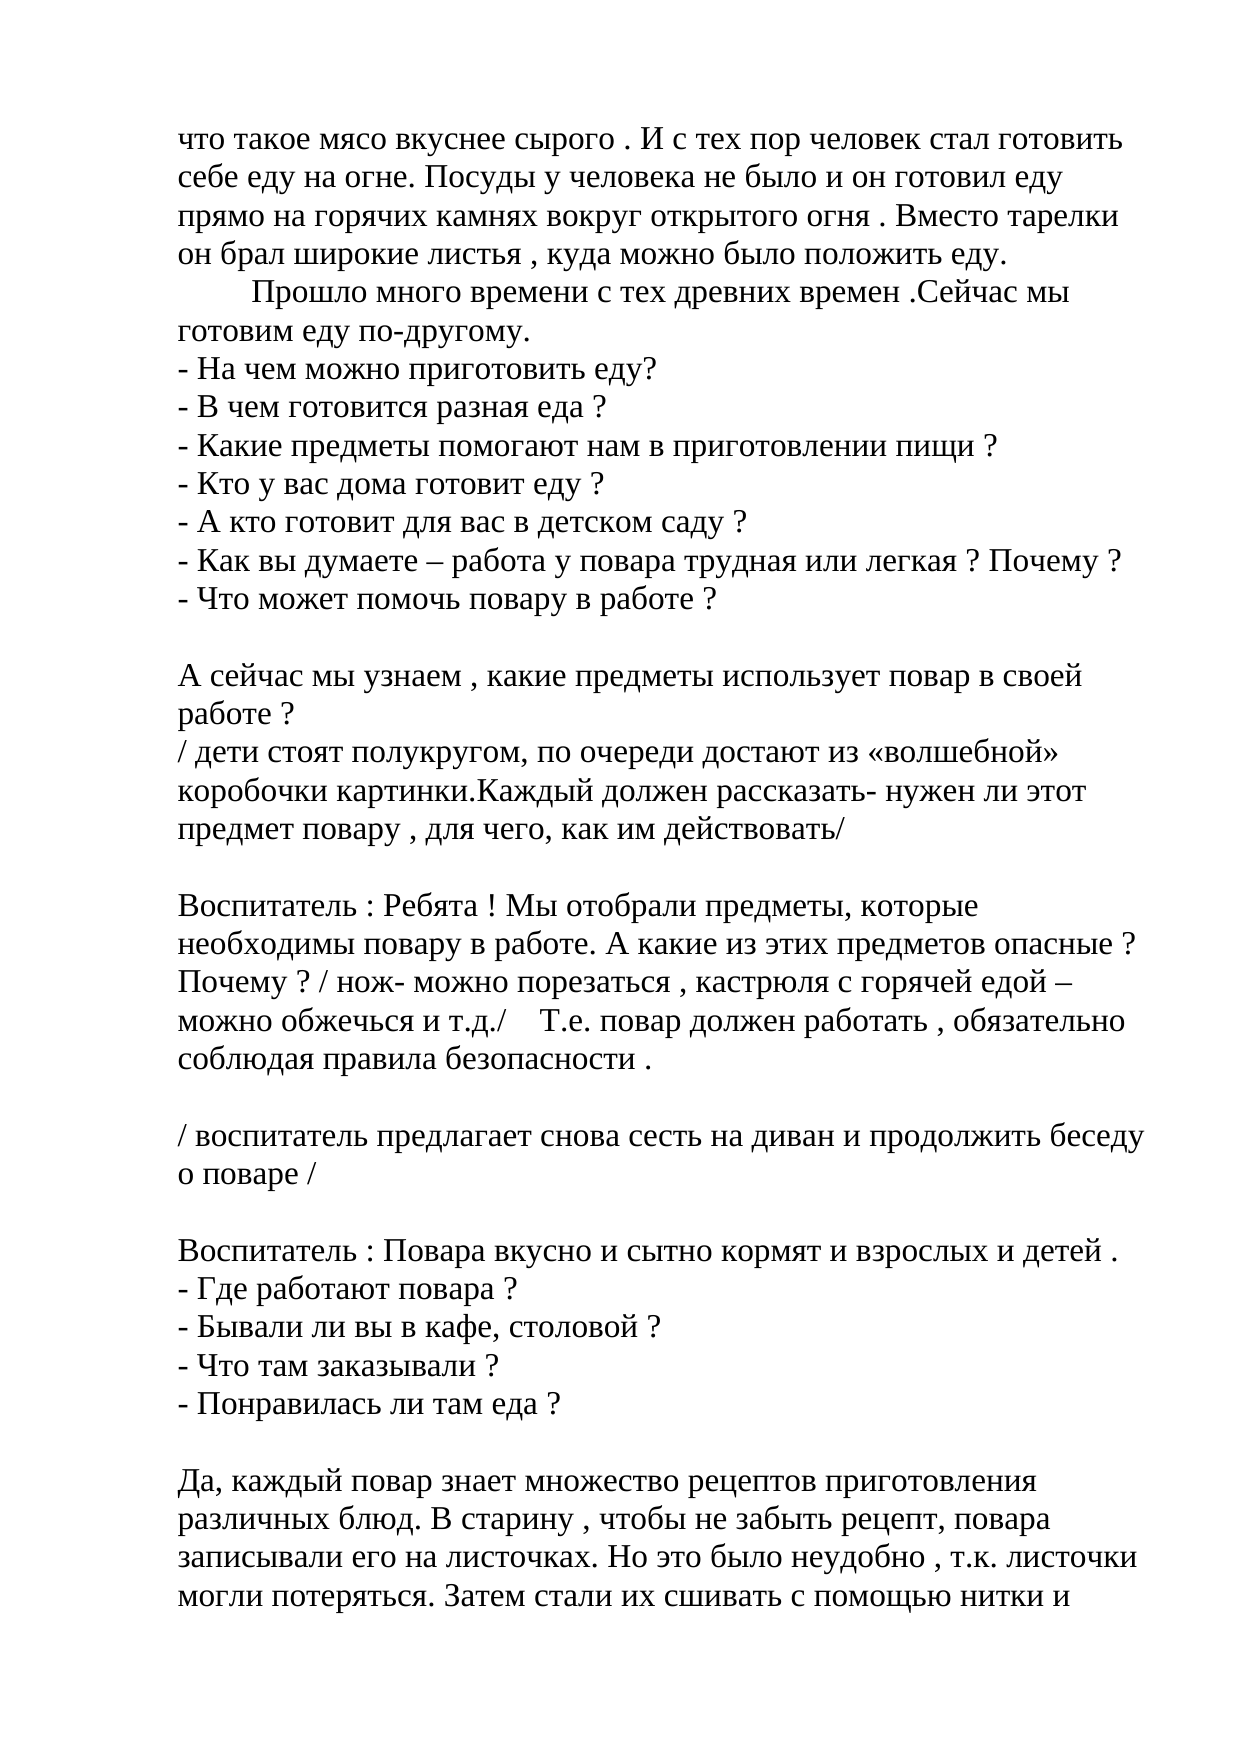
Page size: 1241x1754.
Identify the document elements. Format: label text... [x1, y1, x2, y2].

text - Кто у вас дома готовит еду ? [177, 463, 1152, 501]
text - Как вы думаете – работа у повара трудная или легкая ? Почему ? [177, 540, 1152, 578]
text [177, 118, 1152, 271]
text Прошло много времени с тех древних времен .Сейчас мы готовим еду по-другому. [177, 271, 1152, 348]
text / дети стоят полукругом, по очереди достают из «волшебной» коробочки картинки.Каждый должен рассказать- нужен ли этот предмет повару , для чего, как им действовать/ [177, 731, 1152, 846]
text Воспитатель : Повара вкусно и сытно кормят и взрослых и детей . [177, 1230, 1152, 1268]
text - В чем готовится разная еда ? [177, 386, 1152, 425]
text - А кто готовит для вас в детском саду ? [177, 501, 1152, 540]
text - Какие предметы помогают нам в приготовлении пищи ? [177, 425, 1152, 463]
text Воспитатель : Ребята ! Мы отобрали предметы, которые необходимы повару в работе. А какие из этих предметов опасные ? Почему ? / нож- можно порезаться , кастрюля с горячей едой – можно обжечься и т.д./ Т.е. повар должен работать , обязательно соблюдая правила безопасности . [177, 885, 1152, 1076]
text / воспитатель предлагает снова сесть на диван и продолжить беседу о поваре / [177, 1115, 1152, 1191]
text - Понравилась ли там еда ? [177, 1383, 1152, 1421]
text - Где работают повара ? [177, 1268, 1152, 1306]
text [177, 1460, 1152, 1613]
text - Бывали ли вы в кафе, столовой ? [177, 1306, 1152, 1345]
text А сейчас мы узнаем , какие предметы использует повар в своей работе ? [177, 655, 1152, 731]
text - Что может помочь повару в работе ? [177, 578, 1152, 616]
text - Что там заказывали ? [177, 1345, 1152, 1383]
text - На чем можно приготовить еду? [177, 348, 1152, 386]
